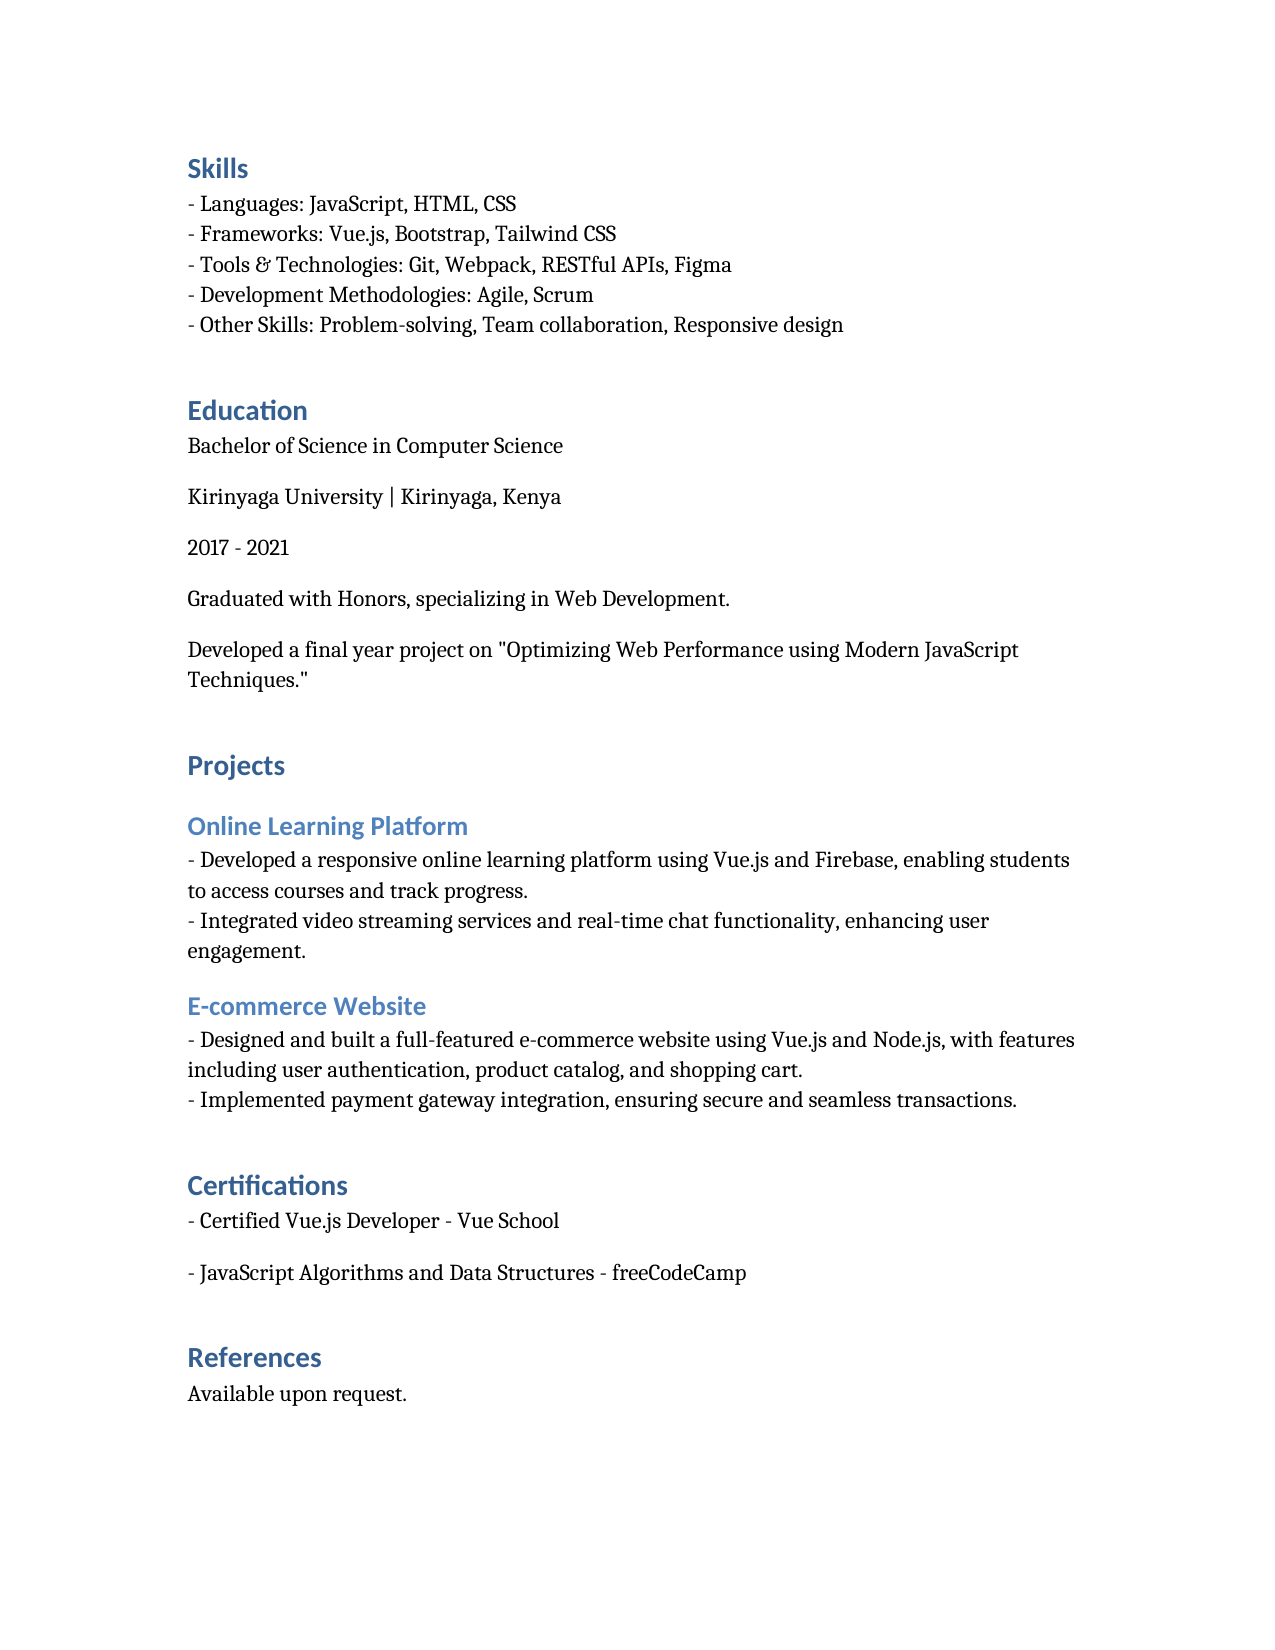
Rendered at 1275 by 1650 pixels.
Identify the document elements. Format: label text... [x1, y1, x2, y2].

subtitle Skills [187, 150, 1087, 186]
subtitle Projects [187, 747, 1087, 783]
subtitle Certifications [187, 1167, 1087, 1203]
text Developed a final year project on "Optimizing Web Performance using Modern JavaScript Techniques." [187, 637, 1087, 694]
subtitle Online Learning Platform [187, 809, 1087, 842]
text Kirinyaga University | Kirinyaga, Kenya [187, 484, 1087, 510]
subtitle E-commerce Website [187, 989, 1087, 1022]
text Bachelor of Science in Computer Science [187, 433, 1087, 459]
text - Certified Vue.js Developer - Vue School [187, 1208, 1087, 1235]
text - Languages: JavaScript, HTML, CSS - Frameworks: Vue.js, Bootstrap, Tailwind CSS - Tools & Technologies: Git, Webpack, RESTful APIs, Figma - Development Methodologies: Agile, Scrum - Other Skills: Problem-solving, Team collaboration, Responsive design [187, 191, 1087, 338]
subtitle References [187, 1339, 1087, 1375]
subtitle Education [187, 392, 1087, 428]
text - JavaScript Algorithms and Data Structures - freeCodeCamp [187, 1259, 1087, 1286]
text Graduated with Honors, specializing in Web Development. [187, 586, 1087, 612]
text - Designed and built a full-featured e-commerce website using Vue.js and Node.js, with features including user authentication, product catalog, and shopping cart. - Implemented payment gateway integration, ensuring secure and seamless transactions. [187, 1027, 1087, 1113]
text - Developed a responsive online learning platform using Vue.js and Firebase, enabling students to access courses and track progress. - Integrated video streaming services and real-time chat functionality, enhancing user engagement. [187, 847, 1087, 964]
text Available upon request. [187, 1381, 1087, 1407]
text 2017 - 2021 [187, 535, 1087, 561]
